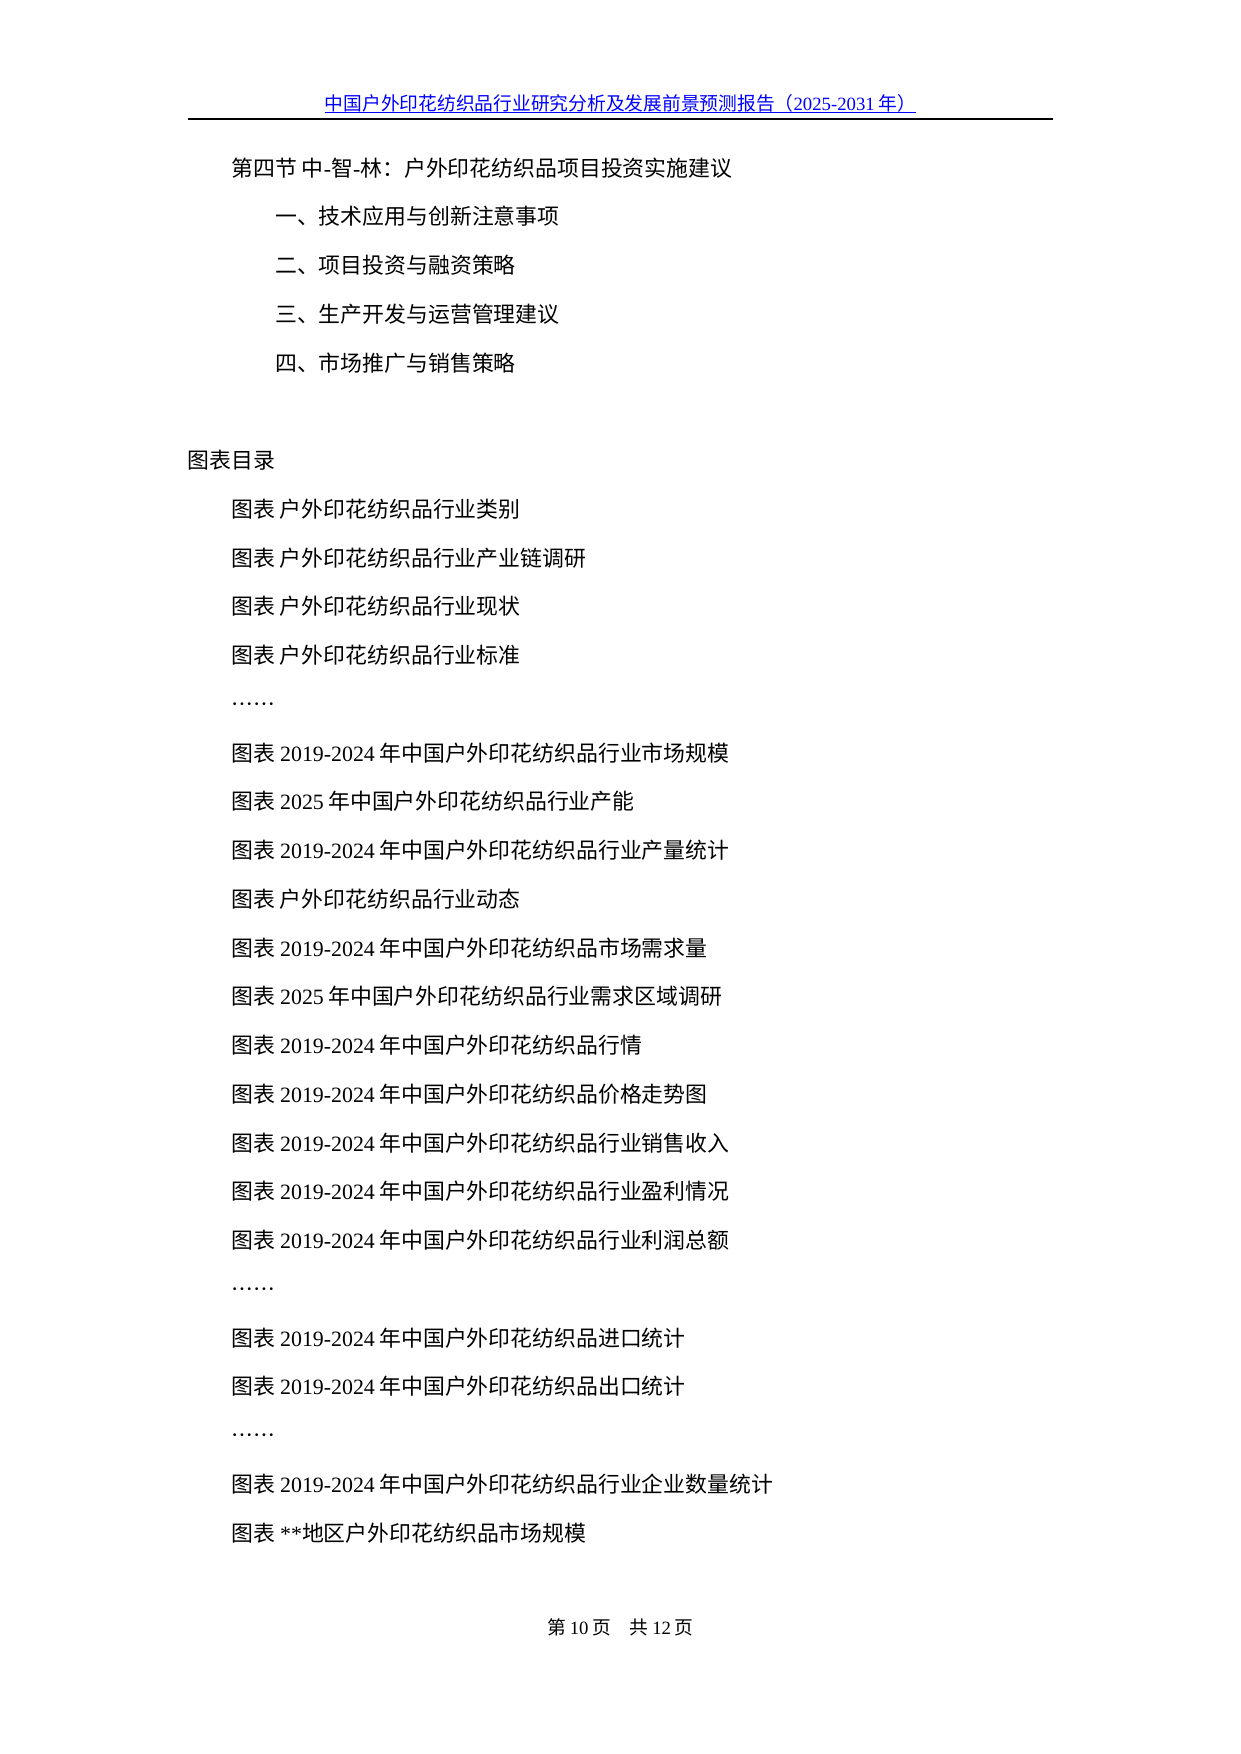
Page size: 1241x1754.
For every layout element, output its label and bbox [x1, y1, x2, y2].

text [187, 150, 1053, 1548]
